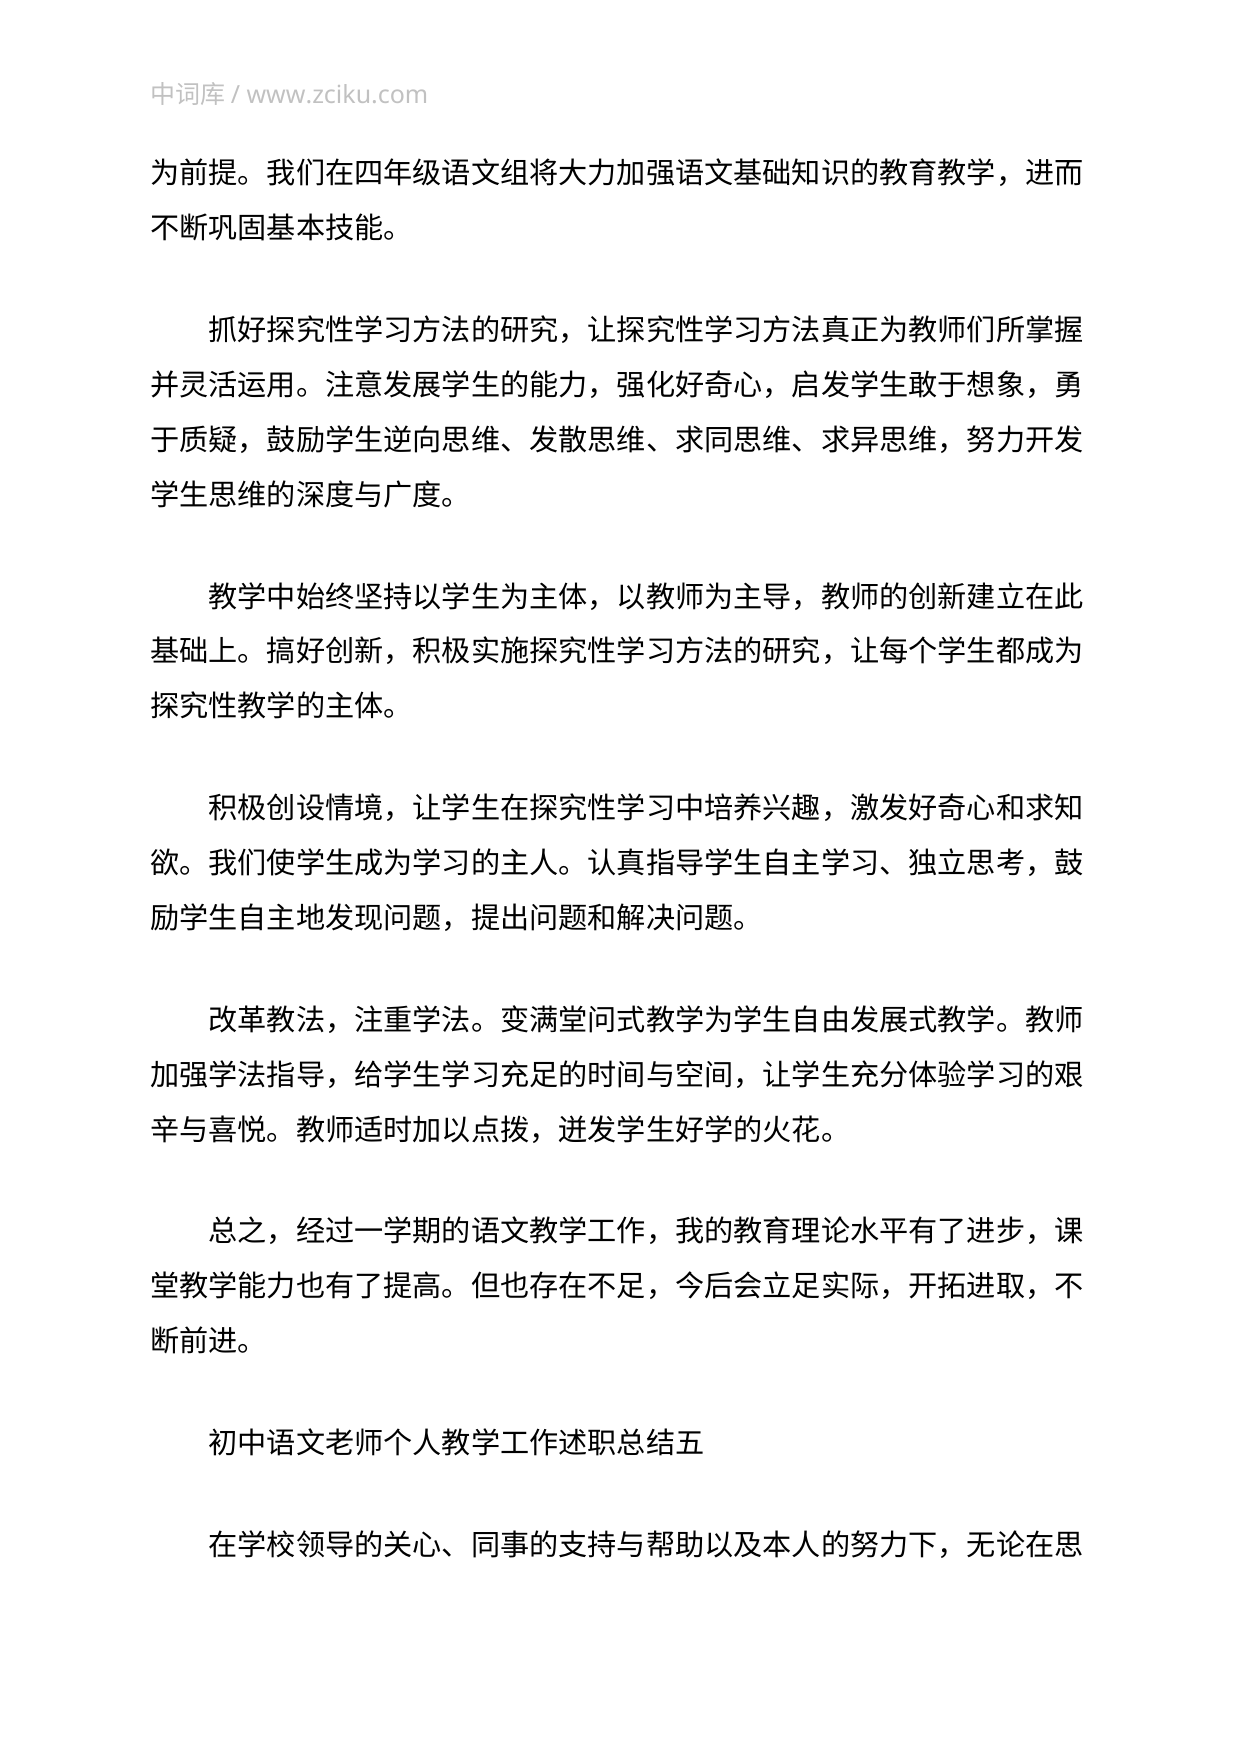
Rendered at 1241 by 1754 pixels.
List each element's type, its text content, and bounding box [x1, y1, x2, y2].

text 积极创设情境，让学生在探究性学习中培养兴趣，激发好奇心和求知欲。我们使学生成为学习的主人。认真指导学生自主学习、独立思考，鼓励学生自主地发现问题，提出问题和解决问题。 [150, 785, 1090, 937]
text 改革教法，注重学法。变满堂问式教学为学生自由发展式教学。教师加强学法指导，给学生学习充足的时间与空间，让学生充分体验学习的艰辛与喜悦。教师适时加以点拨，迸发学生好学的火花。 [150, 996, 1090, 1148]
text 教学中始终坚持以学生为主体，以教师为主导，教师的创新建立在此基础上。搞好创新，积极实施探究性学习方法的研究，让每个学生都成为探究性教学的主体。 [150, 573, 1090, 725]
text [150, 1521, 1090, 1563]
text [150, 150, 1090, 247]
text 总之，经过一学期的语文教学工作，我的教育理论水平有了进步，课堂教学能力也有了提高。但也存在不足，今后会立足实际，开拓进取，不断前进。 [150, 1208, 1090, 1360]
text 初中语文老师个人教学工作述职总结五 [150, 1419, 1090, 1462]
text 抓好探究性学习方法的研究，让探究性学习方法真正为教师们所掌握并灵活运用。注意发展学生的能力，强化好奇心，启发学生敢于想象，勇于质疑，鼓励学生逆向思维、发散思维、求同思维、求异思维，努力开发学生思维的深度与广度。 [150, 307, 1090, 514]
